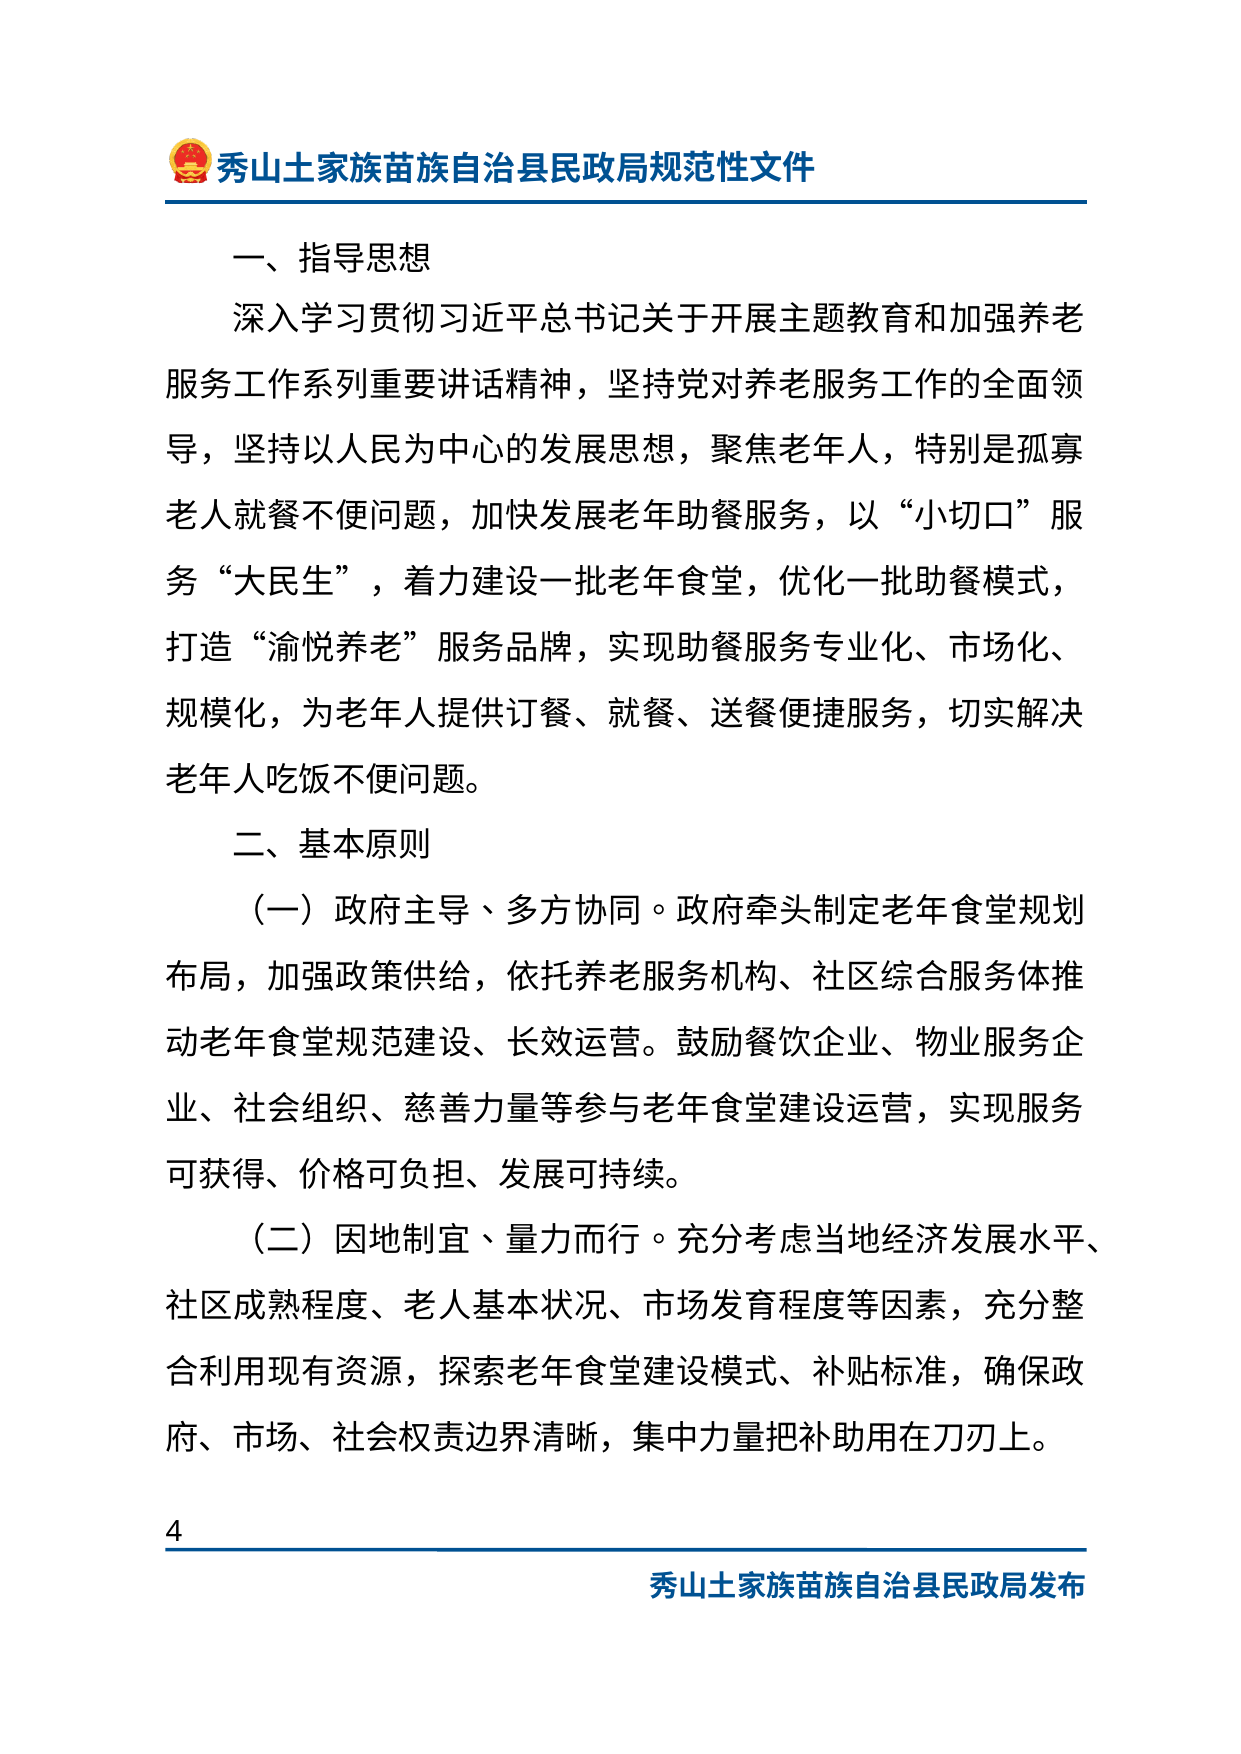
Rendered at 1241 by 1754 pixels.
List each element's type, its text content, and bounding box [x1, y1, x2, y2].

text （二）因地制宜、量力而行。充分考虑当地经济发展水平、社区成熟程度、老人基本状况、市场发育程度等因素，充分整合利用现有资源，探索老年食堂建设模式、补贴标准，确保政府、市场、社会权责边界清晰，集中力量把补助用在刀刃上。 [165, 1204, 1087, 1468]
text 一、指导思想 [165, 222, 1087, 283]
text （一）政府主导、多方协同。政府牵头制定老年食堂规划布局，加强政策供给，依托养老服务机构、社区综合服务体推动老年食堂规范建设、长效运营。鼓励餐饮企业、物业服务企业、社会组织、慈善力量等参与老年食堂建设运营，实现服务可获得、价格可负担、发展可持续。 [165, 875, 1087, 1204]
text 二、基本原则 [165, 809, 1087, 875]
text 深入学习贯彻习近平总书记关于开展主题教育和加强养老服务工作系列重要讲话精神，坚持党对养老服务工作的全面领导，坚持以人民为中心的发展思想，聚焦老年人，特别是孤寡老人就餐不便问题，加快发展老年助餐服务，以“小切口”服务“大民生”，着力建设一批老年食堂，优化一批助餐模式，打造“渝悦养老”服务品牌，实现助餐服务专业化、市场化、规模化，为老年人提供订餐、就餐、送餐便捷服务，切实解决老年人吃饭不便问题。 [165, 283, 1087, 809]
picture [165, 136, 216, 187]
